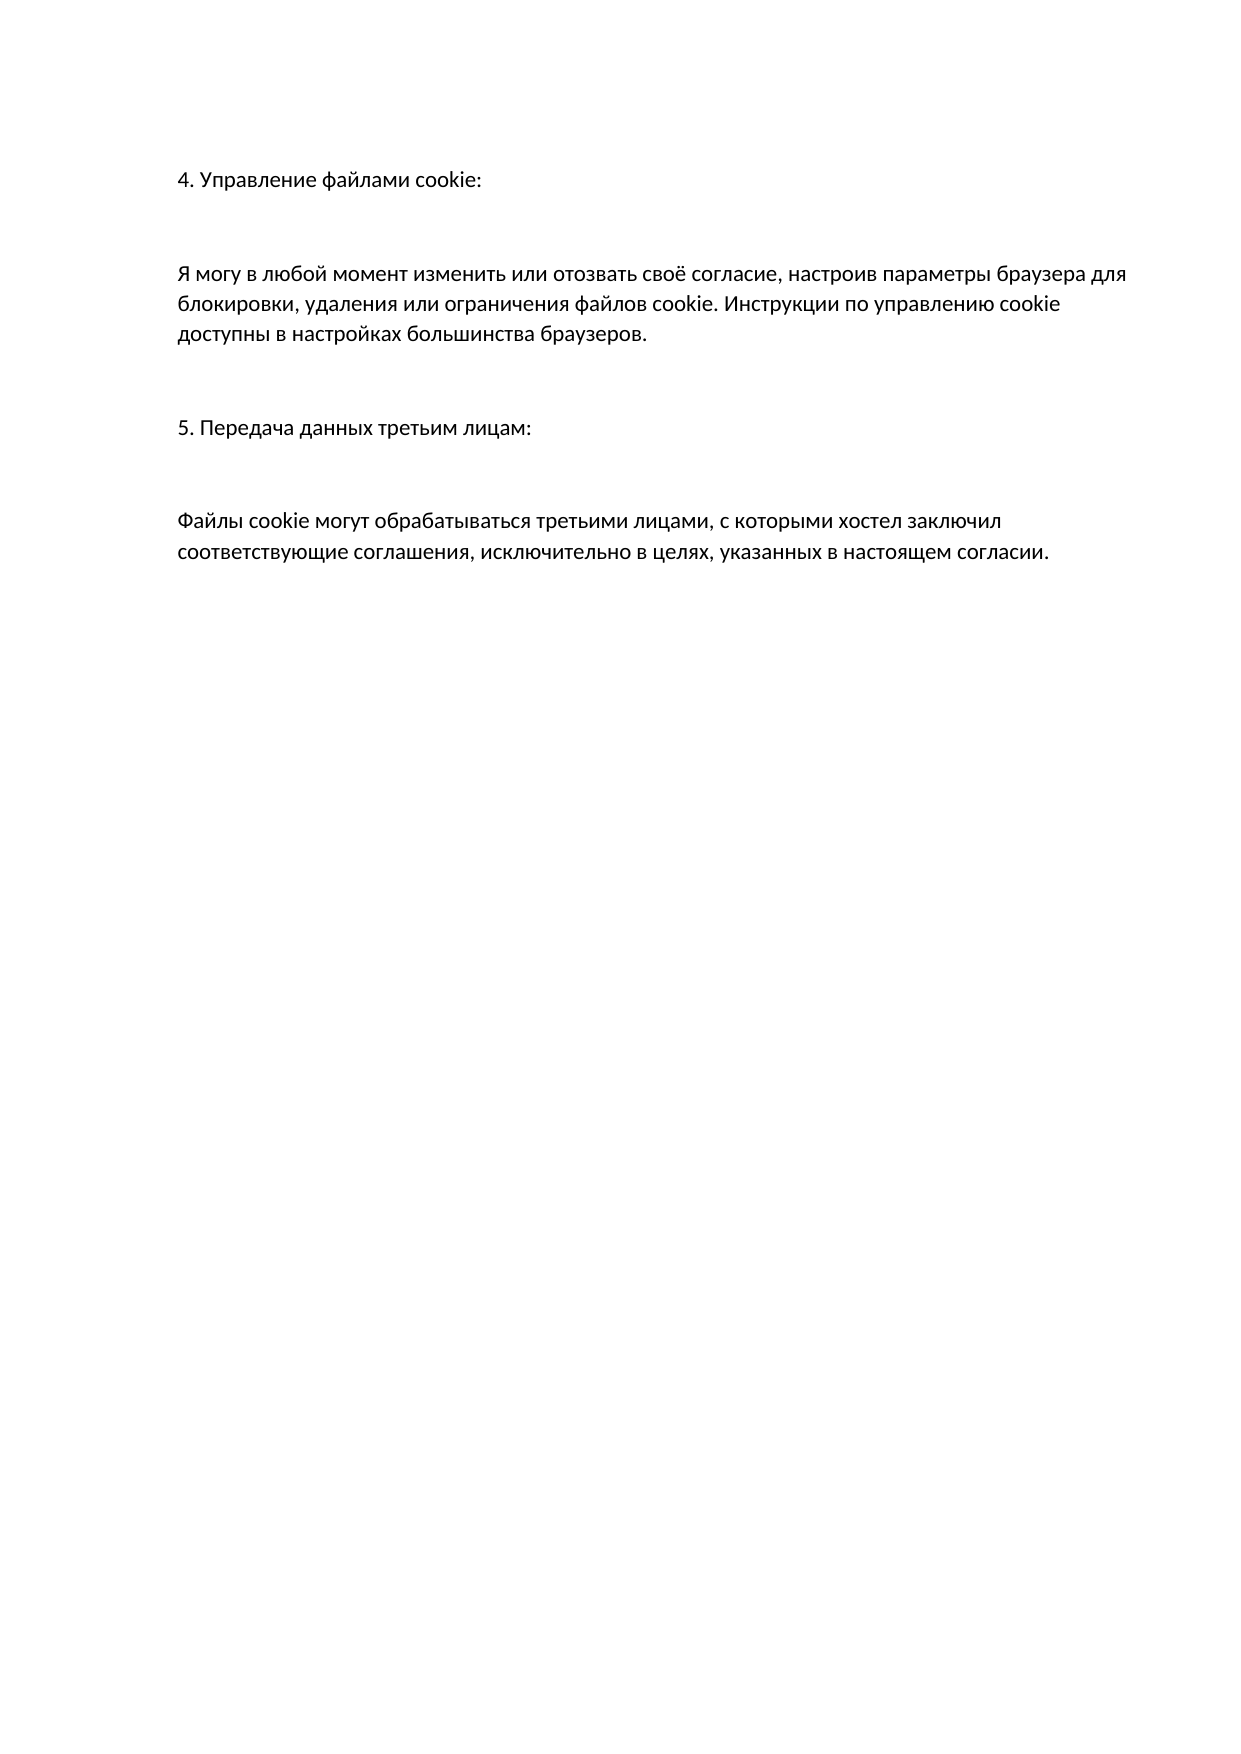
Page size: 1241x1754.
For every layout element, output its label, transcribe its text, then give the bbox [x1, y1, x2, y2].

text Файлы cookie могут обрабатываться третьими лицами, с которыми хостел заключил соответствующие соглашения, исключительно в целях, указанных в настоящем согласии. [177, 507, 1152, 565]
text 4. Управление файлами cookie: [177, 165, 1152, 193]
text Я могу в любой момент изменить или отозвать своё согласие, настроив параметры браузера для блокировки, удаления или ограничения файлов cookie. Инструкции по управлению cookie доступны в настройках большинства браузеров. [177, 259, 1152, 347]
text 5. Передача данных третьим лицам: [177, 413, 1152, 441]
